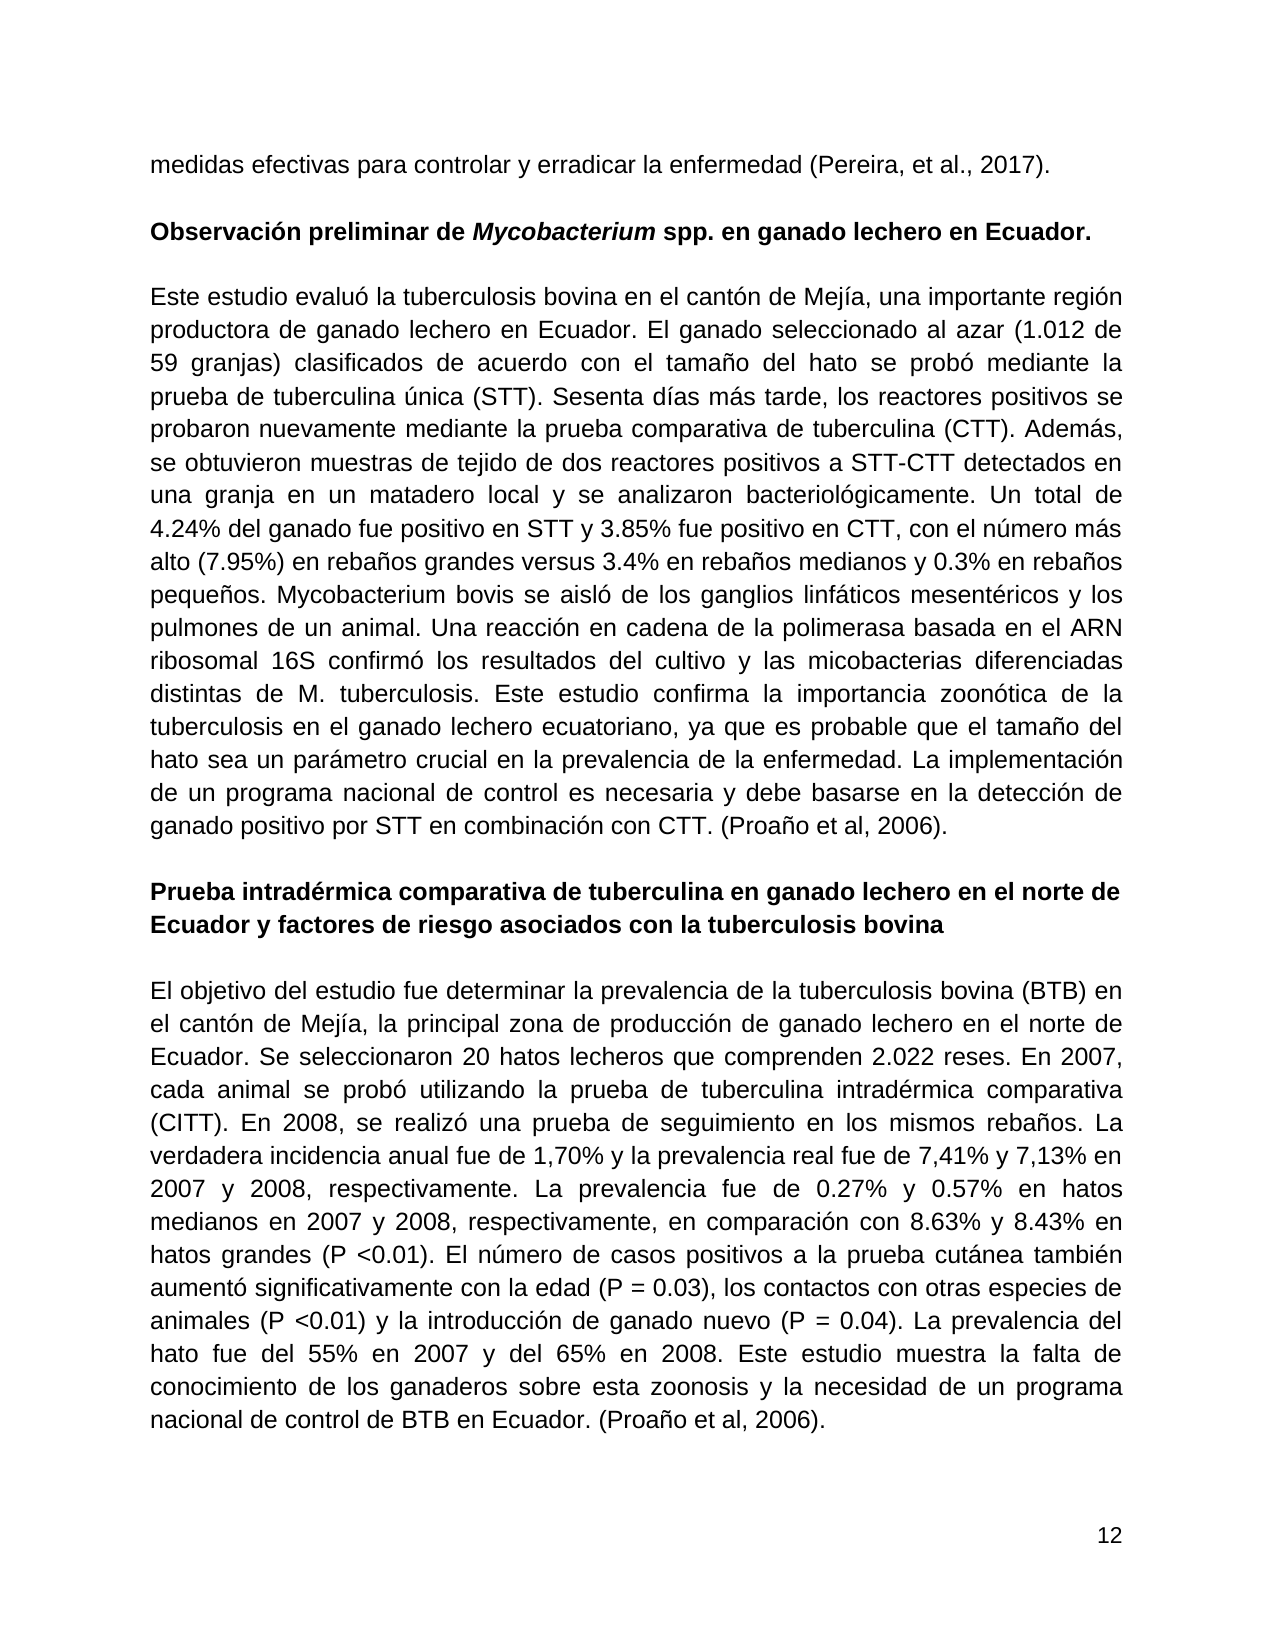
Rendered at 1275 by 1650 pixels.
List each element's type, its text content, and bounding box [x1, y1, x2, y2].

text El objetivo del estudio fue determinar la prevalencia de la tuberculosis bovina (BTB) en el cantón de Mejía, la principal zona de producción de ganado lechero en el norte de Ecuador. Se seleccionaron 20 hatos lecheros que comprenden 2.022 reses. En 2007, cada animal se probó utilizando la prueba de tuberculina intradérmica comparativa (CITT). En 2008, se realizó una prueba de seguimiento en los mismos rebaños. La verdadera incidencia anual fue de 1,70% y la prevalencia real fue de 7,41% y 7,13% en 2007 y 2008, respectivamente. La prevalencia fue de 0.27% y 0.57% en hatos medianos en 2007 y 2008, respectivamente, en comparación con 8.63% y 8.43% en hatos grandes (P <0.01). El número de casos positivos a la prueba cutánea también aumentó significativamente con la edad (P = 0.03), los contactos con otras especies de animales (P <0.01) y la introducción de ganado nuevo (P = 0.04). La prevalencia del hato fue del 55% en 2007 y del 65% en 2008. Este estudio muestra la falta de conocimiento de los ganaderos sobre esta zoonosis y la necesidad de un programa nacional de control de BTB en Ecuador. (Proaño et al, 2006). [150, 976, 1124, 1434]
text Prueba intradérmica comparativa de tuberculina en ganado lechero en el norte de Ecuador y factores de riesgo asociados con la tuberculosis bovina [150, 877, 1124, 939]
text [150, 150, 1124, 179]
text Este estudio evaluó la tuberculosis bovina en el cantón de Mejía, una importante región productora de ganado lechero en Ecuador. El ganado seleccionado al azar (1.012 de 59 granjas) clasificados de acuerdo con el tamaño del hato se probó mediante la prueba de tuberculina única (STT). Sesenta días más tarde, los reactores positivos se probaron nuevamente mediante la prueba comparativa de tuberculina (CTT). Además, se obtuvieron muestras de tejido de dos reactores positivos a STT-CTT detectados en una granja en un matadero local y se analizaron bacteriológicamente. Un total de 4.24% del ganado fue positivo en STT y 3.85% fue positivo en CTT, con el número más alto (7.95%) en rebaños grandes versus 3.4% en rebaños medianos y 0.3% en rebaños pequeños. Mycobacterium bovis se aisló de los ganglios linfáticos mesentéricos y los pulmones de un animal. Una reacción en cadena de la polimerasa basada en el ARN ribosomal 16S confirmó los resultados del cultivo y las micobacterias diferenciadas distintas de M. tuberculosis. Este estudio confirma la importancia zoonótica de la tuberculosis en el ganado lechero ecuatoriano, ya que es probable que el tamaño del hato sea un parámetro crucial en la prevalencia de la enfermedad. La implementación de un programa nacional de control es necesaria y debe basarse en la detección de ganado positivo por STT en combinación con CTT. (Proaño et al, 2006). [150, 282, 1124, 839]
text Observación preliminar de Mycobacterium spp. en ganado lechero en Ecuador. [150, 216, 1124, 245]
